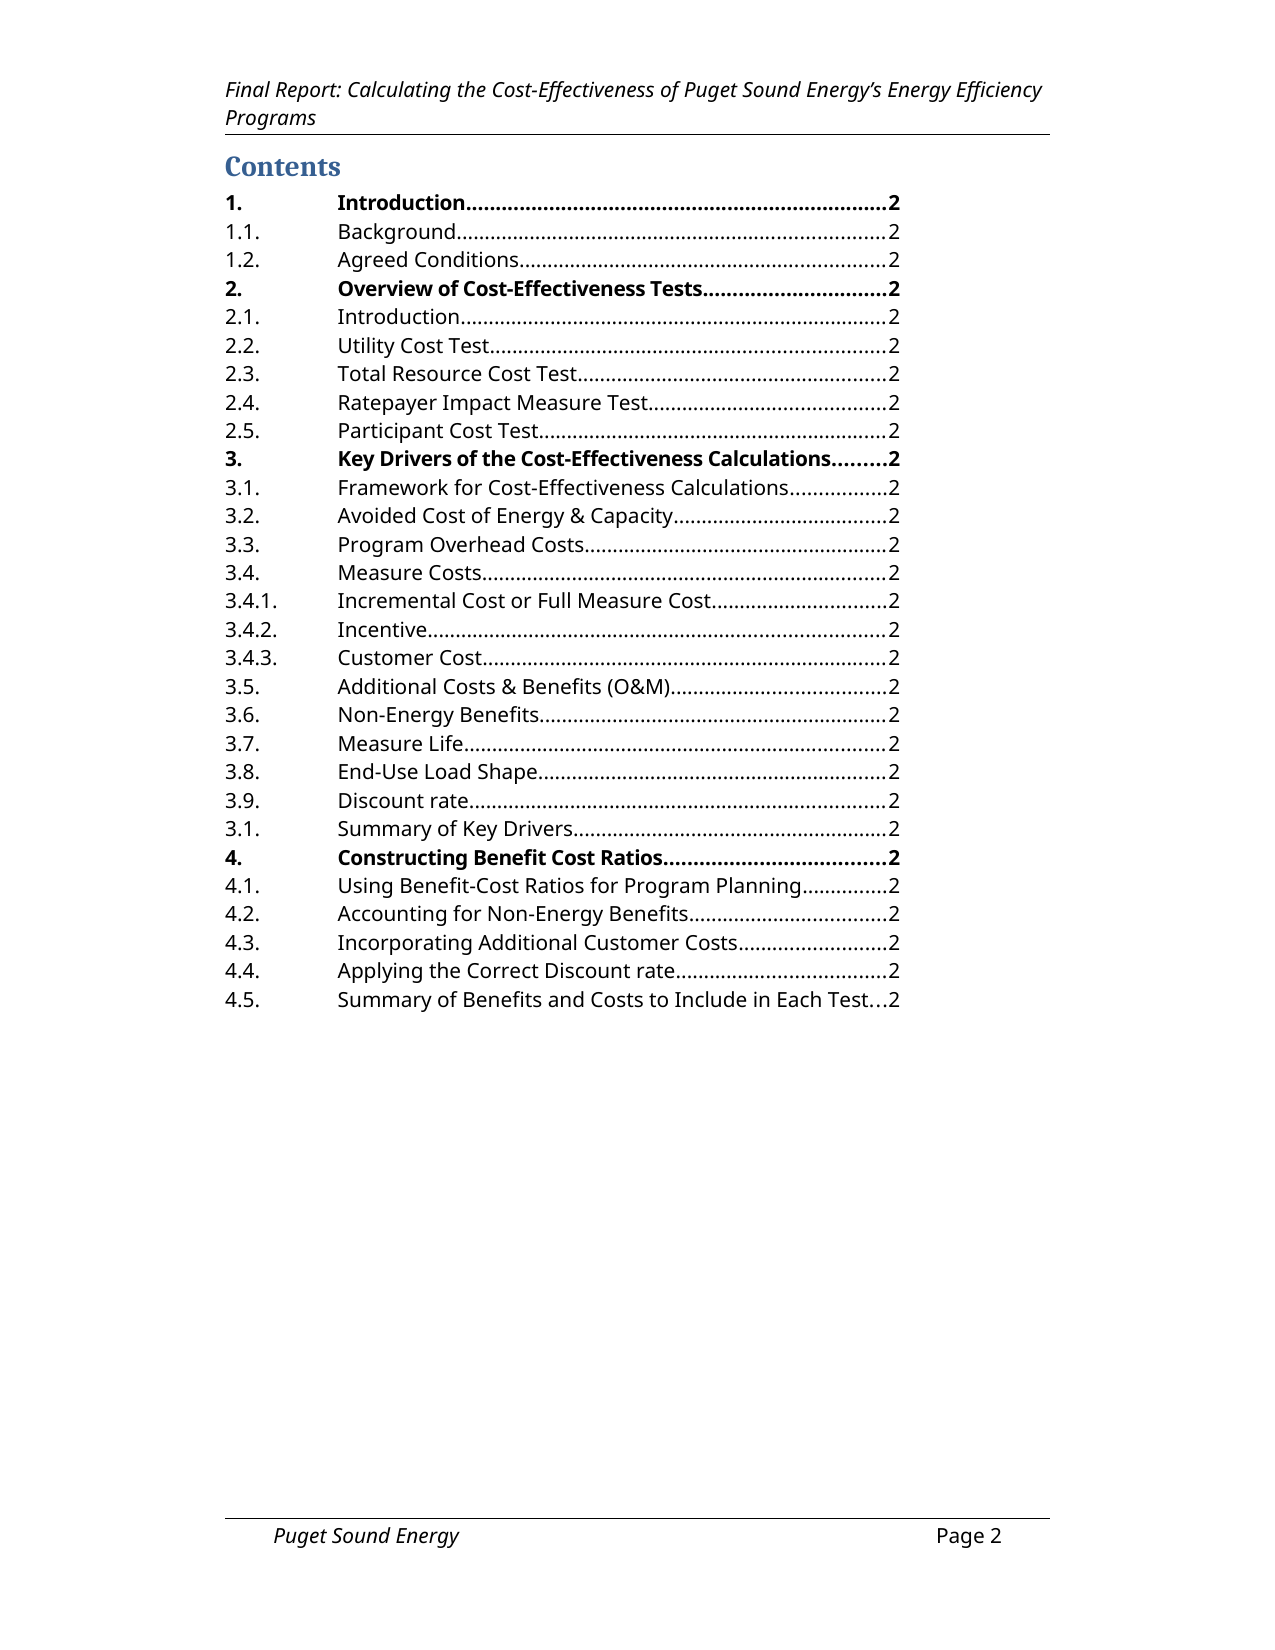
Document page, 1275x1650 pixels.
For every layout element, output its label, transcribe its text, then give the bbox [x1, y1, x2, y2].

text 3.1. Framework for Cost-Effectiveness Calculations 2 [225, 473, 1050, 501]
text 2.4. Ratepayer Impact Measure Test 2 [225, 388, 1050, 416]
text 3.4.2. Incentive 2 [225, 615, 1050, 643]
text 4. Constructing Benefit Cost Ratios 2 [225, 843, 1050, 871]
text 3.2. Avoided Cost of Energy & Capacity 2 [225, 501, 1050, 530]
text 3.6. Non-Energy Benefits 2 [225, 700, 1050, 729]
text 3.9. Discount rate 2 [225, 786, 1050, 814]
text 4.3. Incorporating Additional Customer Costs 2 [225, 928, 1050, 956]
text 2.3. Total Resource Cost Test 2 [225, 359, 1050, 388]
text 3.5. Additional Costs & Benefits (O&M) 2 [225, 672, 1050, 700]
text 2.1. Introduction 2 [225, 302, 1050, 331]
text 3.4.3. Customer Cost 2 [225, 643, 1050, 672]
text 4.2. Accounting for Non-Energy Benefits 2 [225, 899, 1050, 928]
text 3.1. Summary of Key Drivers 2 [225, 814, 1050, 843]
text 1.2. Agreed Conditions 2 [225, 245, 1050, 274]
text 3.7. Measure Life 2 [225, 729, 1050, 757]
text 3.8. End-Use Load Shape 2 [225, 757, 1050, 786]
text 3.4.1. Incremental Cost or Full Measure Cost 2 [225, 587, 1050, 615]
text 1.1. Background 2 [225, 217, 1050, 245]
text 2. Overview of Cost-Effectiveness Tests 2 [225, 274, 1050, 302]
text 3. Key Drivers of the Cost-Effectiveness Calculations 2 [225, 444, 1050, 473]
text 4.4. Applying the Correct Discount rate 2 [225, 956, 1050, 985]
text 3.4. Measure Costs 2 [225, 558, 1050, 587]
text 2.2. Utility Cost Test 2 [225, 331, 1050, 359]
text 4.1. Using Benefit-Cost Ratios for Program Planning 2 [225, 871, 1050, 899]
text 4.5. Summary of Benefits and Costs to Include in Each Test 2 [225, 985, 1050, 1013]
text 1. Introduction 2 [225, 188, 1050, 217]
subtitle Contents [225, 150, 1050, 183]
text 2.5. Participant Cost Test 2 [225, 416, 1050, 444]
text 3.3. Program Overhead Costs 2 [225, 530, 1050, 558]
